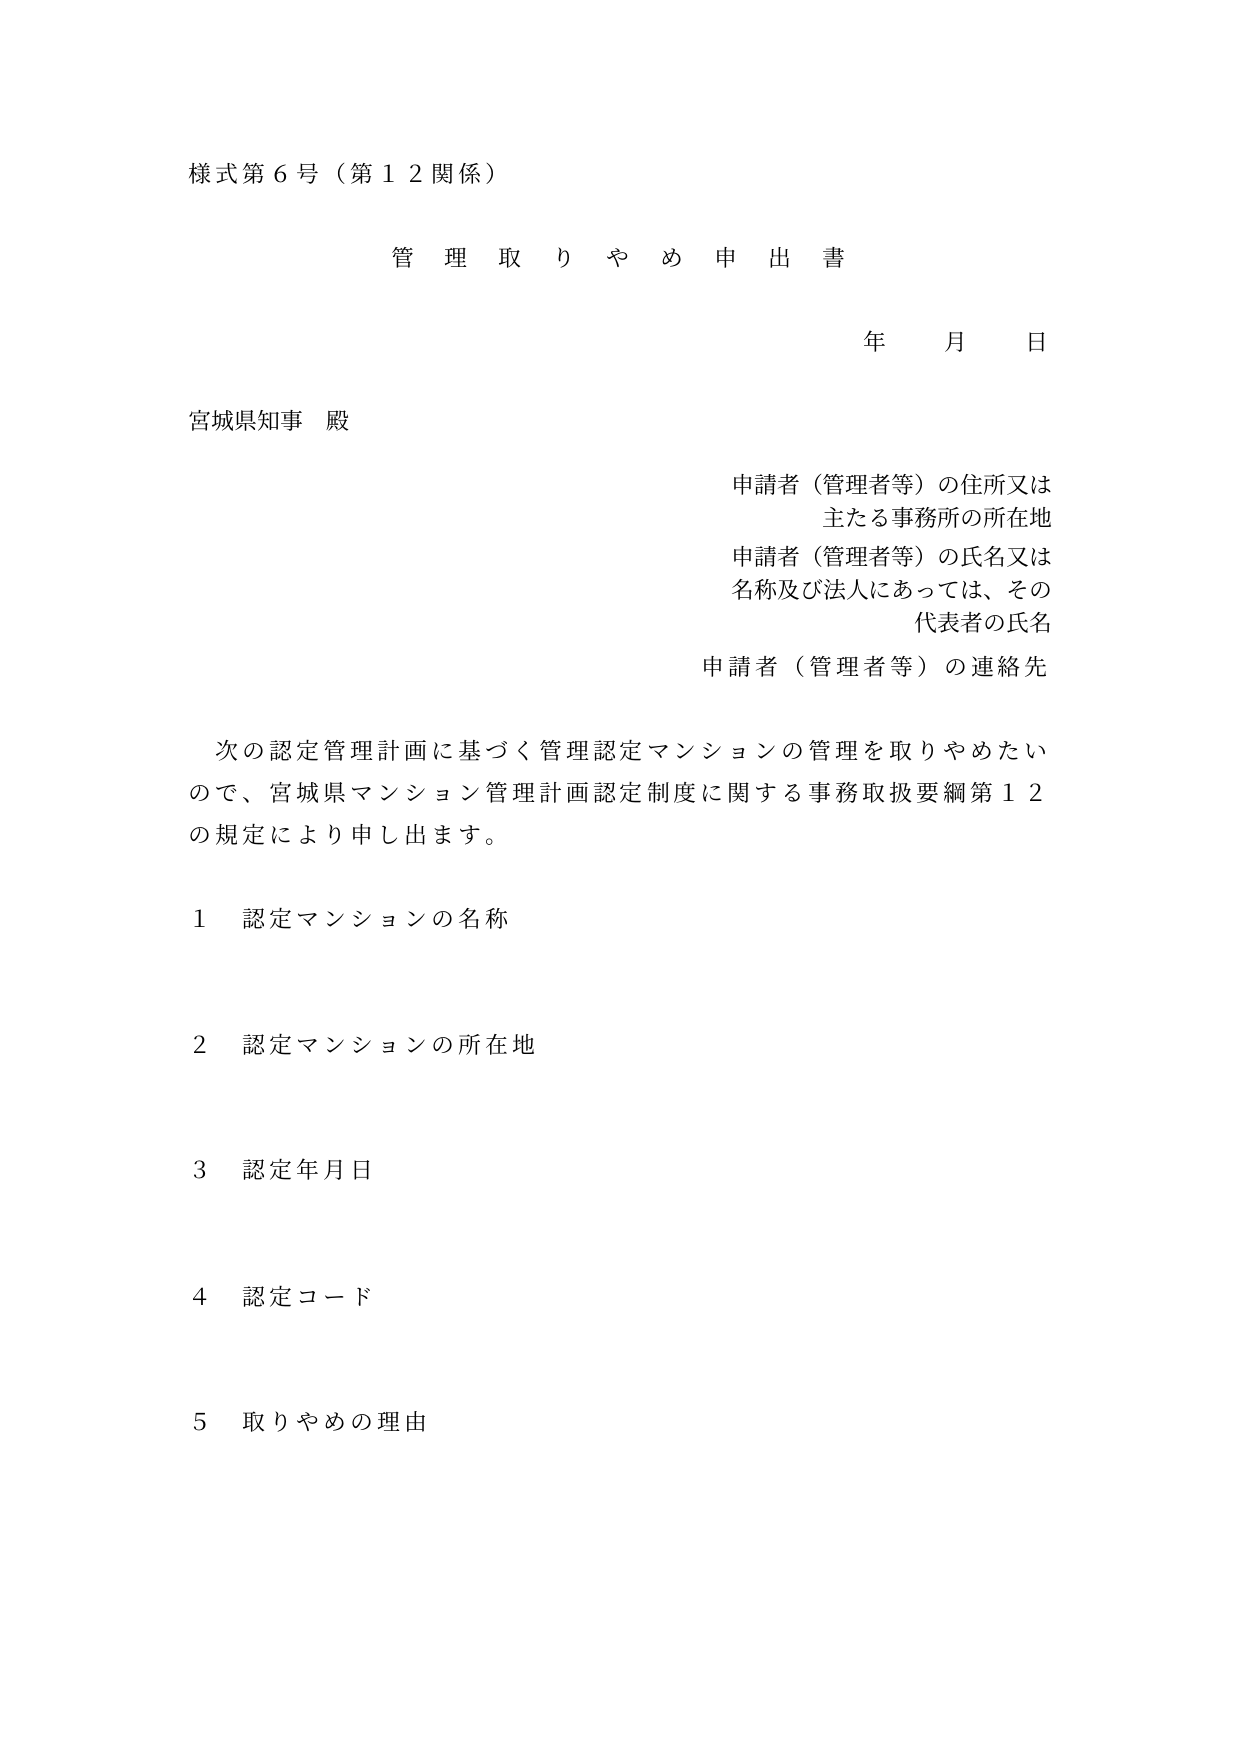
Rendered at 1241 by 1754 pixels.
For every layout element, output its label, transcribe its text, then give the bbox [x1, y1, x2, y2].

text ３ 認定年月日 [188, 1148, 1052, 1190]
text 申請者（管理者等）の連絡先 [188, 644, 1052, 686]
text ４ 認定コード [188, 1274, 1052, 1316]
text １ 認定マンションの名称 [188, 896, 1052, 938]
text ２ 認定マンションの所在地 [188, 1022, 1052, 1064]
text ５ 取りやめの理由 [188, 1400, 1052, 1442]
text 申請者（管理者等）の氏名又は [188, 539, 1052, 572]
text 宮城県知事 殿 [188, 403, 1052, 436]
text 次の認定管理計画に基づく管理認定マンションの管理を取りやめたいので、宮城県マンション管理計画認定制度に関する事務取扱要綱第１２の規定により申し出ます。 [188, 728, 1052, 854]
text 管 理 取 り や め 申 出 書 [188, 235, 1052, 277]
text 名称及び法人にあっては、その [188, 572, 1052, 605]
text 様式第６号（第１２関係） [188, 151, 1052, 193]
text 年 月 日 [188, 319, 1052, 361]
text 代表者の氏名 [188, 605, 1052, 638]
text 主たる事務所の所在地 [188, 500, 1052, 533]
text 申請者（管理者等）の住所又は [188, 467, 1052, 500]
